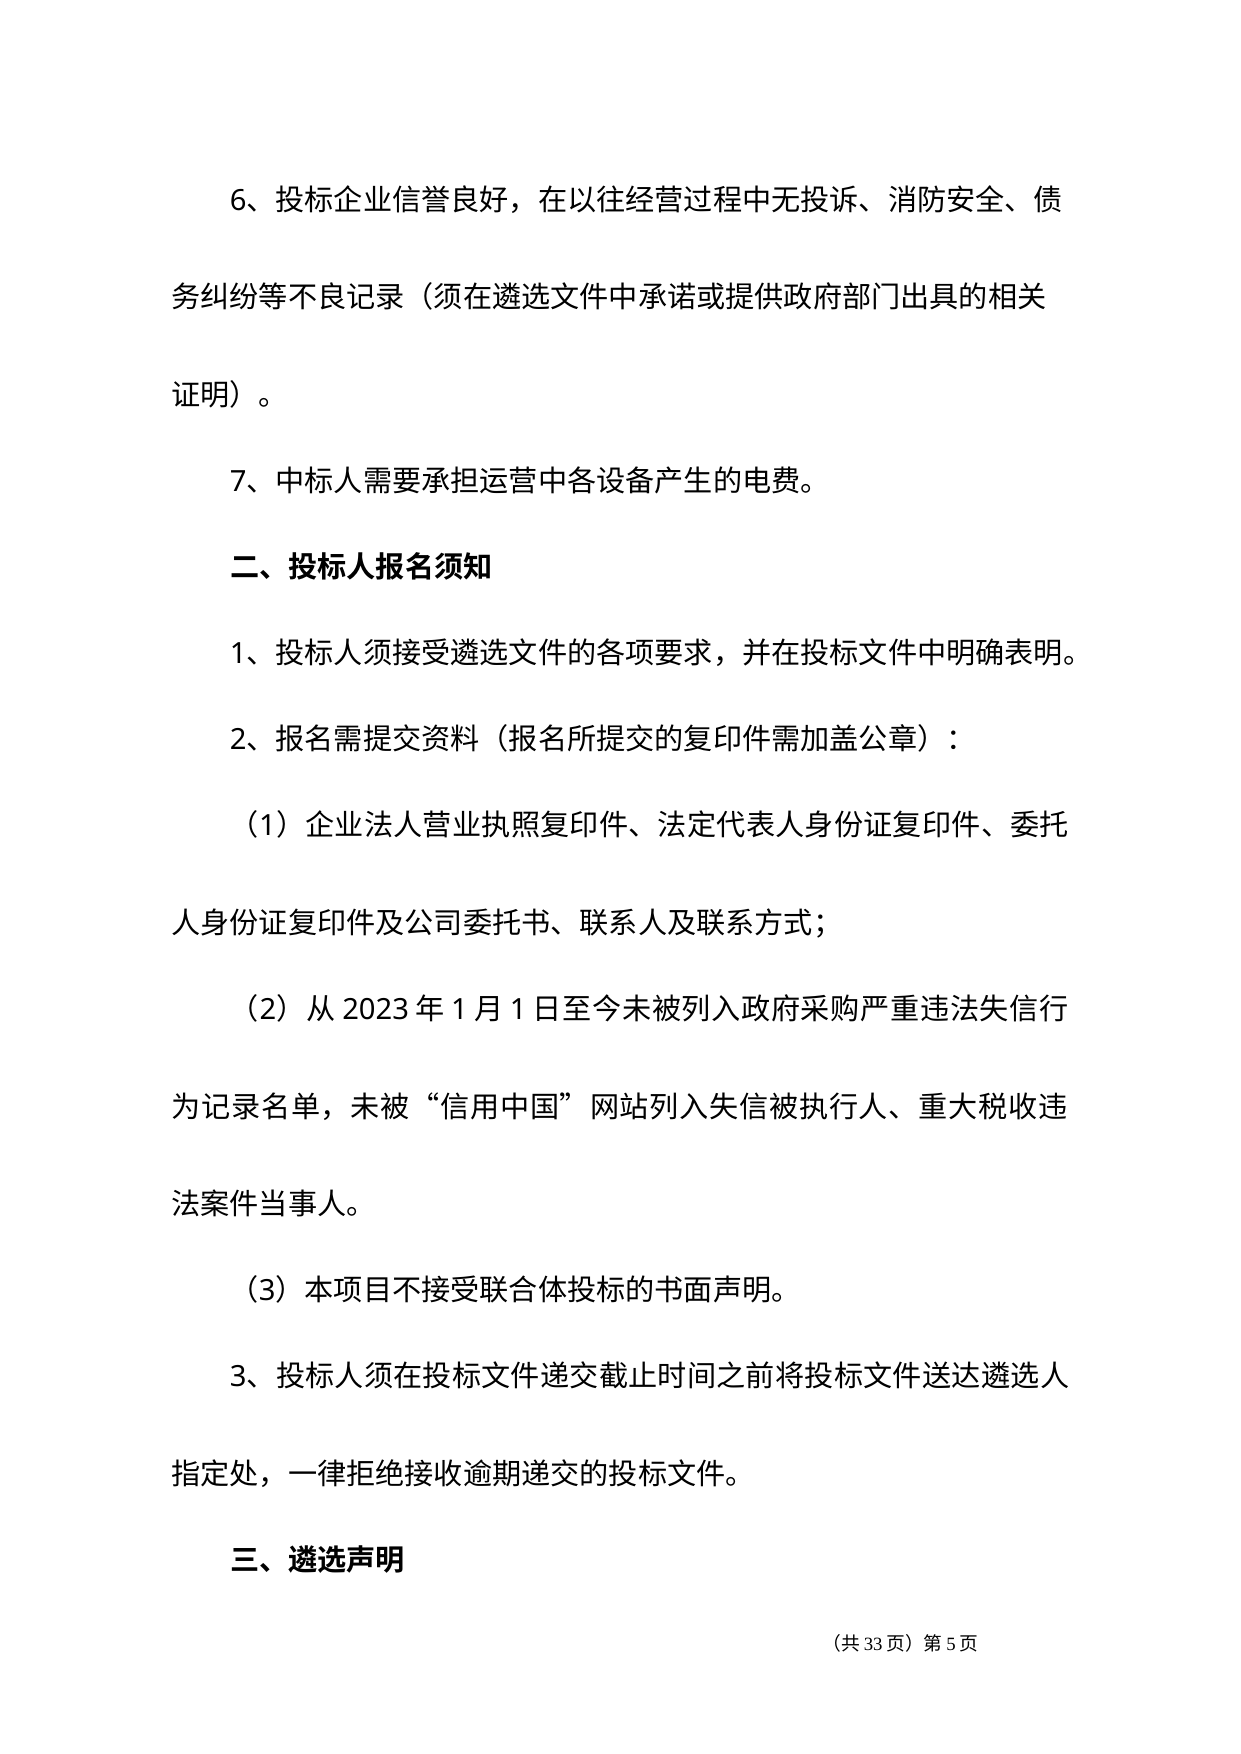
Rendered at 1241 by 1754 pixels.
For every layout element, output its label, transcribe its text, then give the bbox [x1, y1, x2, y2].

text 7、中标人需要承担运营中各设备产生的电费。 [171, 446, 1069, 511]
text 2、报名需提交资料（报名所提交的复印件需加盖公章）： [171, 704, 1069, 769]
text （2）从2023年1月1日至今未被列入政府采购严重违法失信行为记录名单，未被“信用中国”网站列入失信被执行人、重大税收违法案件当事人。 [171, 974, 1069, 1234]
text 1、投标人须接受遴选文件的各项要求，并在投标文件中明确表明。 [171, 618, 1069, 683]
list 投标人报名须知 [171, 532, 1069, 597]
text （3）本项目不接受联合体投标的书面声明。 [171, 1255, 1069, 1320]
text （1）企业法人营业执照复印件、法定代表人身份证复印件、委托人身份证复印件及公司委托书、联系人及联系方式； [171, 791, 1069, 953]
text 6、投标企业信誉良好，在以往经营过程中无投诉、消防安全、债务纠纷等不良记录（须在遴选文件中承诺或提供政府部门出具的相关证明）。 [171, 165, 1069, 425]
text 3、投标人须在投标文件递交截止时间之前将投标文件送达遴选人指定处，一律拒绝接收逾期递交的投标文件。 [171, 1342, 1069, 1504]
list 遴选声明 [171, 1525, 1069, 1590]
